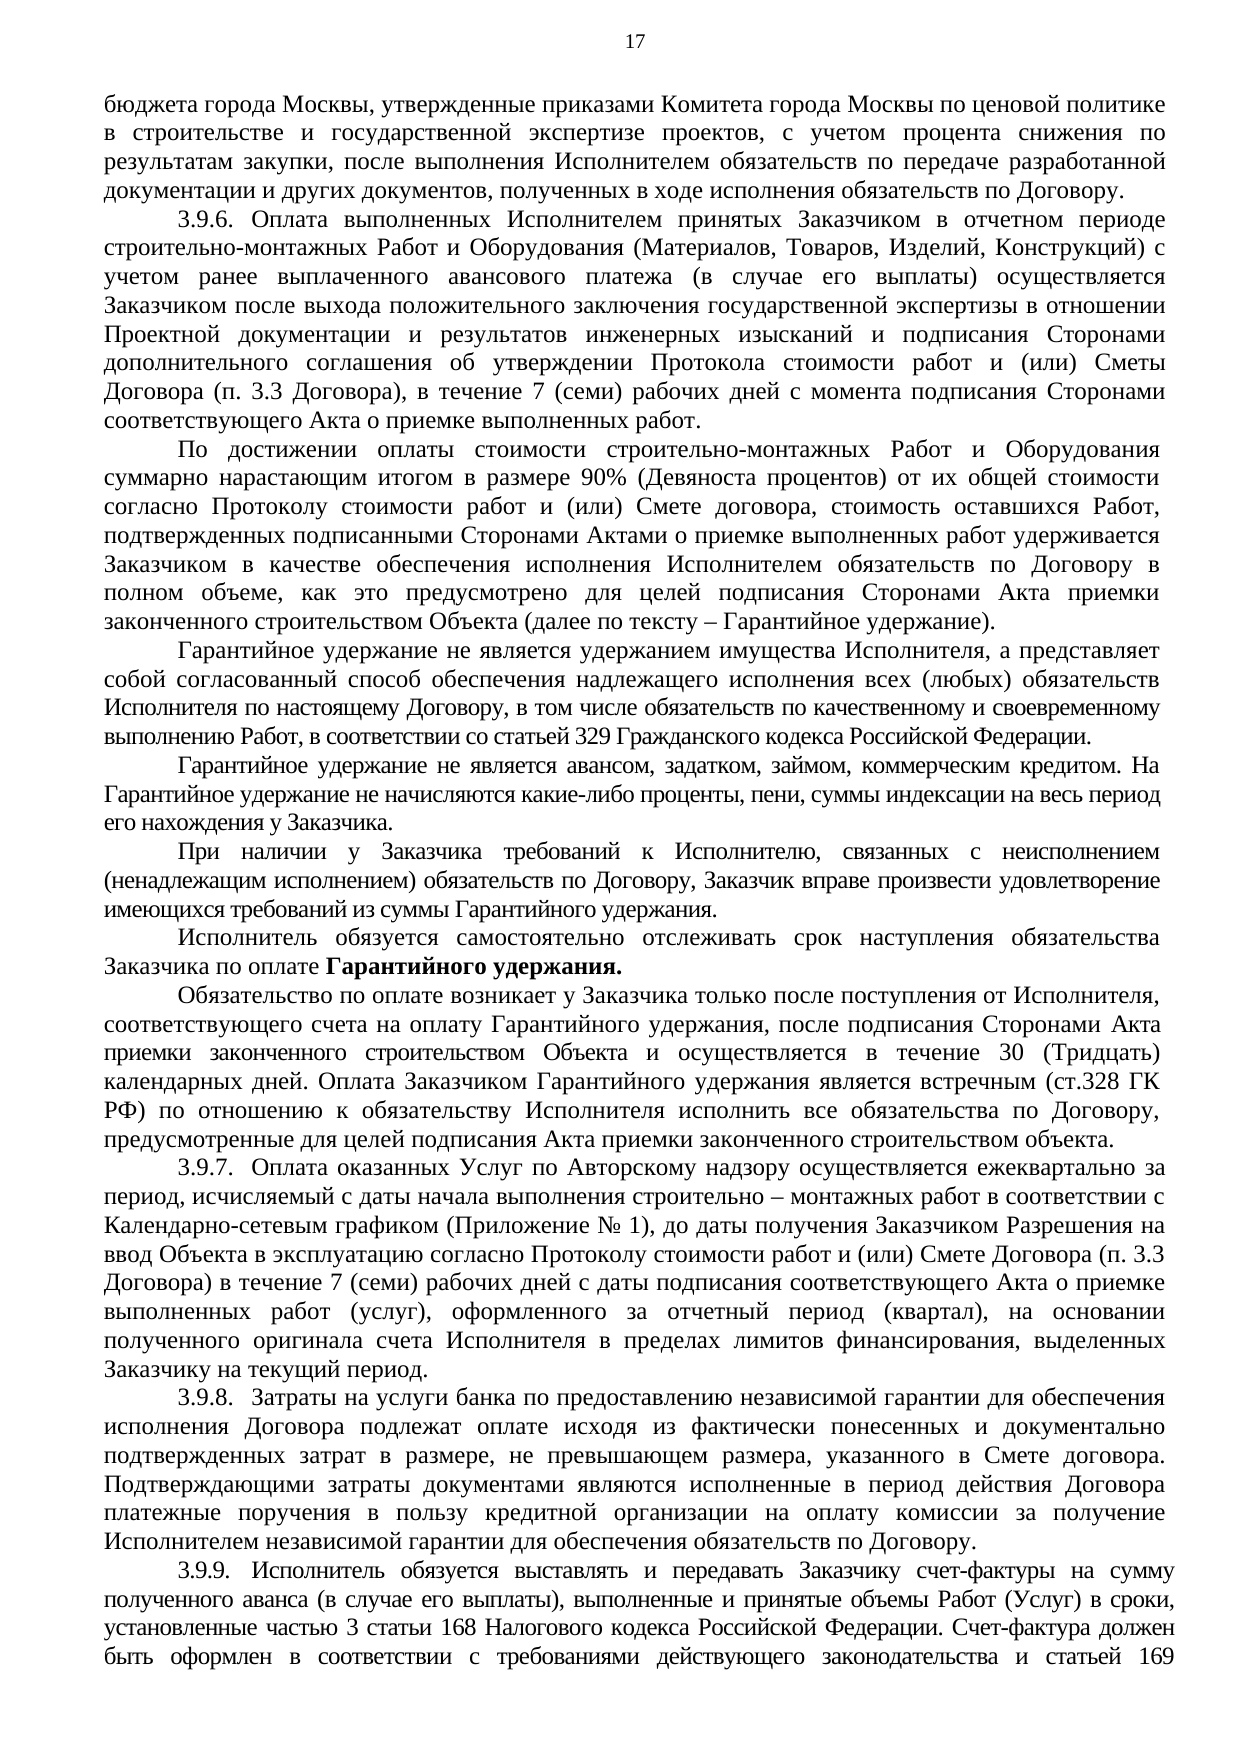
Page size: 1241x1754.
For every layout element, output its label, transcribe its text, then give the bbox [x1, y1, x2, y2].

text Гарантийное удержание не является авансом, задатком, займом, коммерческим кредитом. На Гарантийное удержание не начисляются какие-либо проценты, пени, суммы индексации на весь период его нахождения у Заказчика. [103, 750, 1161, 836]
text Обязательство по оплате возникает у Заказчика только после поступления от Исполнителя, соответствующего счета на оплату Гарантийного удержания, после подписания Сторонами Акта приемки законченного строительством Объекта и осуществляется в течение 30 (Тридцать) календарных дней. Оплата Заказчиком Гарантийного удержания является встречным (ст.328 ГК РФ) по отношению к обязательству Исполнителя исполнить все обязательства по Договору, предусмотренные для целей подписания Акта приемки законченного строительством объекта. [103, 980, 1161, 1152]
text Гарантийное удержание не является удержанием имущества Исполнителя, а представляет собой согласованный способ обеспечения надлежащего исполнения всех (любых) обязательств Исполнителя по настоящему Договору, в том числе обязательств по качественному и своевременному выполнению Работ, в соответствии со статьей 329 Гражданского кодекса Российской Федерации. [103, 635, 1161, 750]
text Исполнитель обязуется самостоятельно отслеживать срок наступления обязательства Заказчика по оплате Гарантийного удержания. [103, 922, 1161, 980]
text По достижении оплаты стоимости строительно-монтажных Работ и Оборудования суммарно нарастающим итогом в размере 90% (Девяноста процентов) от их общей стоимости согласно Протоколу стоимости работ и (или) Смете договора, стоимость оставшихся Работ, подтвержденных подписанными Сторонами Актами о приемке выполненных работ удерживается Заказчиком в качестве обеспечения исполнения Исполнителем обязательств по Договору в полном объеме, как это предусмотрено для целей подписания Сторонами Акта приемки законченного строительством Объекта (далее по тексту – Гарантийное удержание). [103, 434, 1161, 635]
list Затраты на услуги банка по предоставлению независимой гарантии для обеспечения исполнения Договора подлежат оплате исходя из фактически понесенных и документально подтвержденных затрат в размере, не превышающем размера, указанного в Смете договора. Подтверждающими затраты документами являются исполненные в период действия Договора платежные поручения в пользу кредитной организации на оплату комиссии за получение Исполнителем независимой гарантии для обеспечения обязательств по Договору. [103, 1382, 1167, 1555]
text При наличии у Заказчика требований к Исполнителю, связанных с неисполнением (ненадлежащим исполнением) обязательств по Договору, Заказчик вправе произвести удовлетворение имеющихся требований из суммы Гарантийного удержания. [103, 836, 1161, 922]
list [103, 89, 1167, 204]
list Оплата оказанных Услуг по Авторскому надзору осуществляется ежеквартально за период, исчисляемый с даты начала выполнения строительно – монтажных работ в соответствии с Календарно-сетевым графиком (Приложение № 1), до даты получения Заказчиком Разрешения на ввод Объекта в эксплуатацию согласно Протоколу стоимости работ и (или) Смете Договора (п. 3.3 Договора) в течение 7 (семи) рабочих дней с даты подписания соответствующего Акта о приемке выполненных работ (услуг), оформленного за отчетный период (квартал), на основании полученного оригинала счета Исполнителя в пределах лимитов финансирования, выделенных Заказчику на текущий период. [103, 1152, 1167, 1382]
list Оплата выполненных Исполнителем принятых Заказчиком в отчетном периоде строительно-монтажных Работ и Оборудования (Материалов, Товаров, Изделий, Конструкций) с учетом ранее выплаченного авансового платежа (в случае его выплаты) осуществляется Заказчиком после выхода положительного заключения государственной экспертизы в отношении Проектной документации и результатов инженерных изысканий и подписания Сторонами дополнительного соглашения об утверждении Протокола стоимости работ и (или) Сметы Договора (п. 3.3 Договора), в течение 7 (семи) рабочих дней с момента подписания Сторонами соответствующего Акта о приемке выполненных работ. [103, 204, 1167, 434]
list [103, 1555, 1176, 1670]
